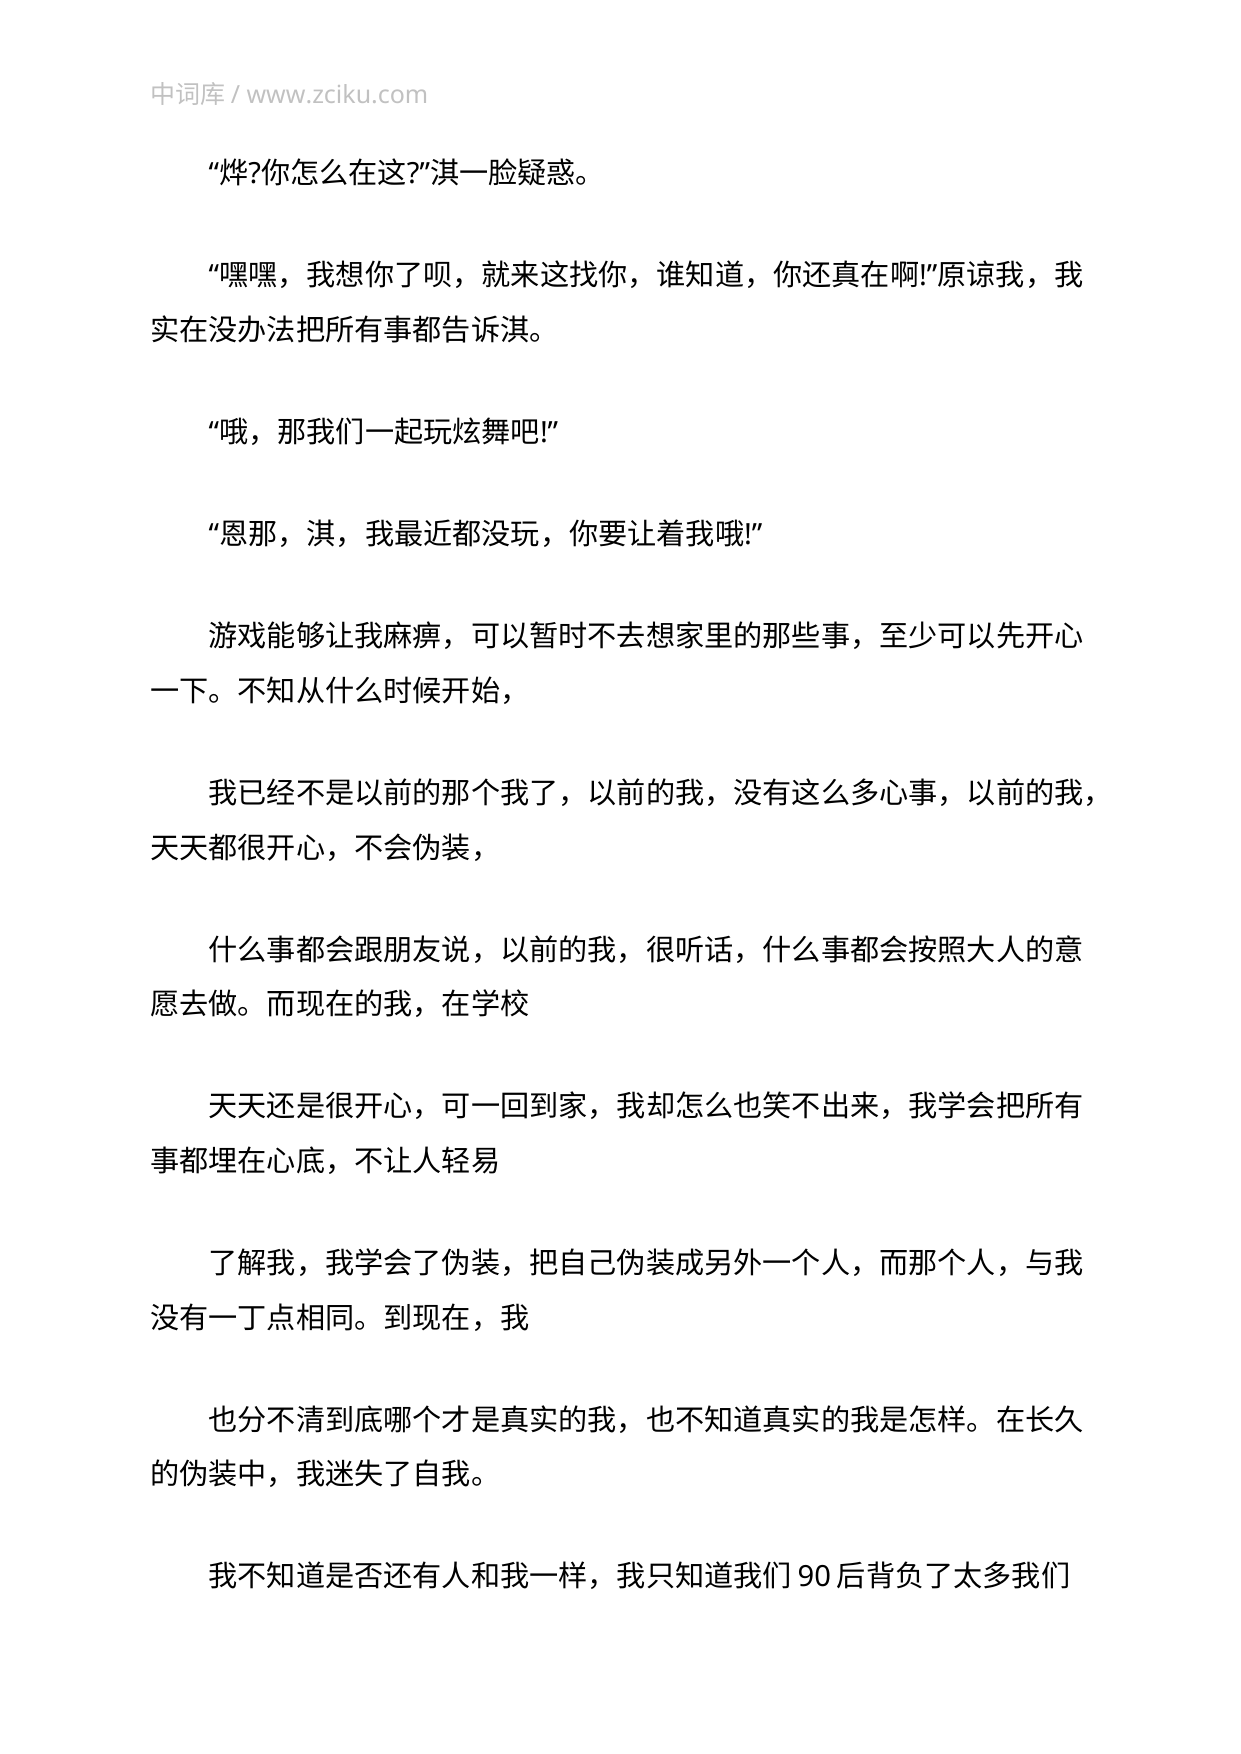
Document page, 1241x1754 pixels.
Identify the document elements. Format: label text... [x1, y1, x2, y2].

text 我已经不是以前的那个我了，以前的我，没有这么多心事，以前的我，天天都很开心，不会伪装， [150, 769, 1090, 867]
text 游戏能够让我麻痹，可以暂时不去想家里的那些事，至少可以先开心一下。不知从什么时候开始， [150, 613, 1090, 710]
text 什么事都会跟朋友说，以前的我，很听话，什么事都会按照大人的意愿去做。而现在的我，在学校 [150, 926, 1090, 1023]
text 天天还是很开心，可一回到家，我却怎么也笑不出来，我学会把所有事都埋在心底，不让人轻易 [150, 1083, 1090, 1180]
text 了解我，我学会了伪装，把自己伪装成另外一个人，而那个人，与我没有一丁点相同。到现在，我 [150, 1239, 1090, 1337]
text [150, 1553, 1090, 1595]
text “烨?你怎么在这?”淇一脸疑惑。 [150, 150, 1090, 192]
text “恩那，淇，我最近都没玩，你要让着我哦!” [150, 511, 1090, 553]
text “哦，那我们一起玩炫舞吧!” [150, 409, 1090, 451]
text 也分不清到底哪个才是真实的我，也不知道真实的我是怎样。在长久的伪装中，我迷失了自我。 [150, 1396, 1090, 1493]
text “嘿嘿，我想你了呗，就来这找你，谁知道，你还真在啊!”原谅我，我实在没办法把所有事都告诉淇。 [150, 252, 1090, 349]
